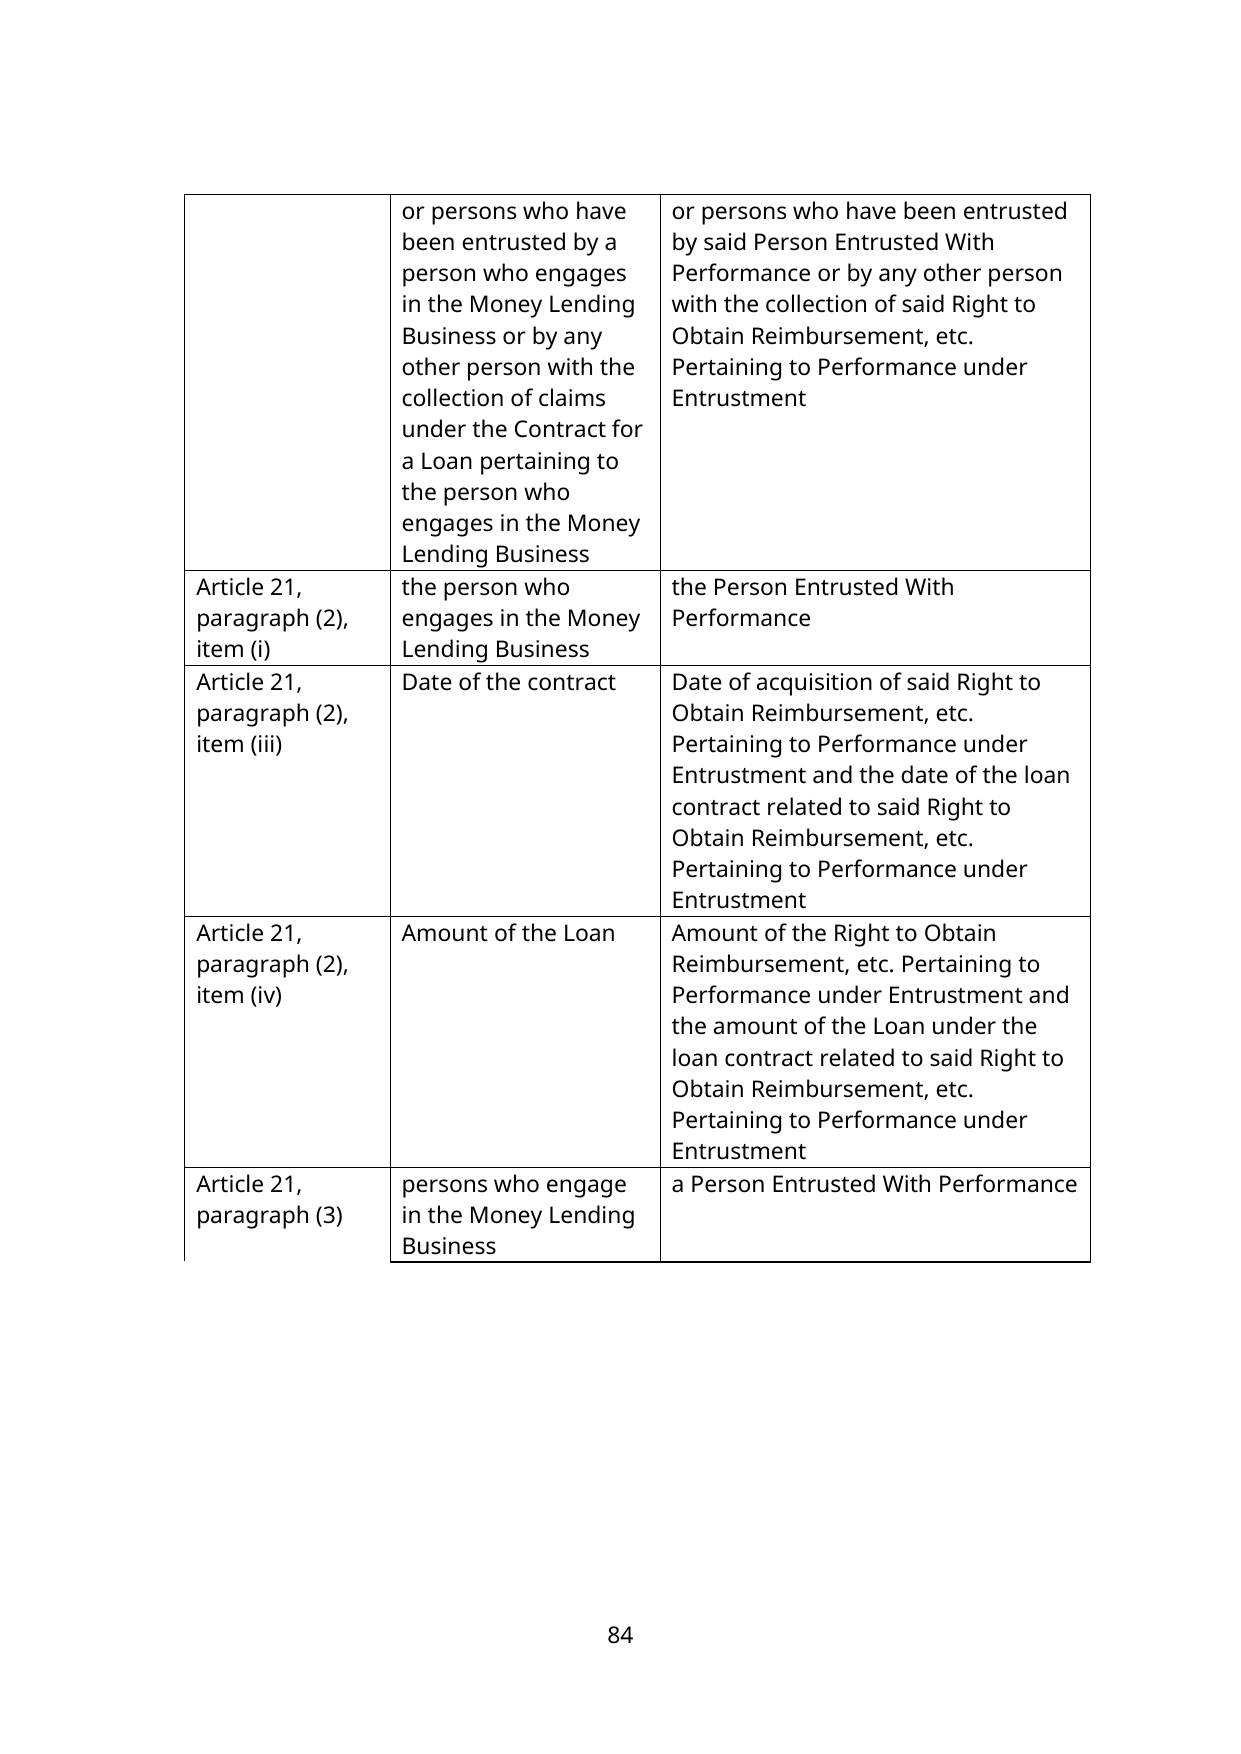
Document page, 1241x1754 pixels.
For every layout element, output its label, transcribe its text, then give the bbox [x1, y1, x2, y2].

table_cell Article 21, paragraph (2), item (i) [185, 571, 390, 664]
table_cell Date of acquisition of said Right to Obtain Reimbursement, etc. Pertaining to Performance under Entrustment and the date of the loan contract related to said Right to Obtain Reimbursement, etc. Pertaining to Performance under Entrustment [661, 666, 1090, 916]
table_cell Article 21, paragraph (2), item (iv) [185, 917, 390, 1167]
table_cell Article 21, paragraph (2), item (iii) [185, 666, 390, 916]
table_cell the person who engages in the Money Lending Business [391, 571, 660, 664]
table_cell Amount of the Right to Obtain Reimbursement, etc. Pertaining to Performance under Entrustment and the amount of the Loan under the loan contract related to said Right to Obtain Reimbursement, etc. Pertaining to Performance under Entrustment [661, 917, 1090, 1167]
table_cell a Person Entrusted With Performance [661, 1168, 1090, 1261]
table_cell or persons who have been entrusted by a person who engages in the Money Lending Business or by any other person with the collection of claims under the Contract for a Loan pertaining to the person who engages in the Money Lending Business [391, 195, 660, 570]
table_cell [185, 195, 390, 570]
table_cell Date of the contract [391, 666, 660, 916]
table_cell Amount of the Loan [391, 917, 660, 1167]
table_cell persons who engage in the Money Lending Business [391, 1168, 660, 1261]
table_cell the Person Entrusted With Performance [661, 571, 1090, 664]
table_cell or persons who have been entrusted by said Person Entrusted With Performance or by any other person with the collection of said Right to Obtain Reimbursement, etc. Pertaining to Performance under Entrustment [661, 195, 1090, 570]
table_cell Article 21, paragraph (3) [185, 1168, 390, 1261]
